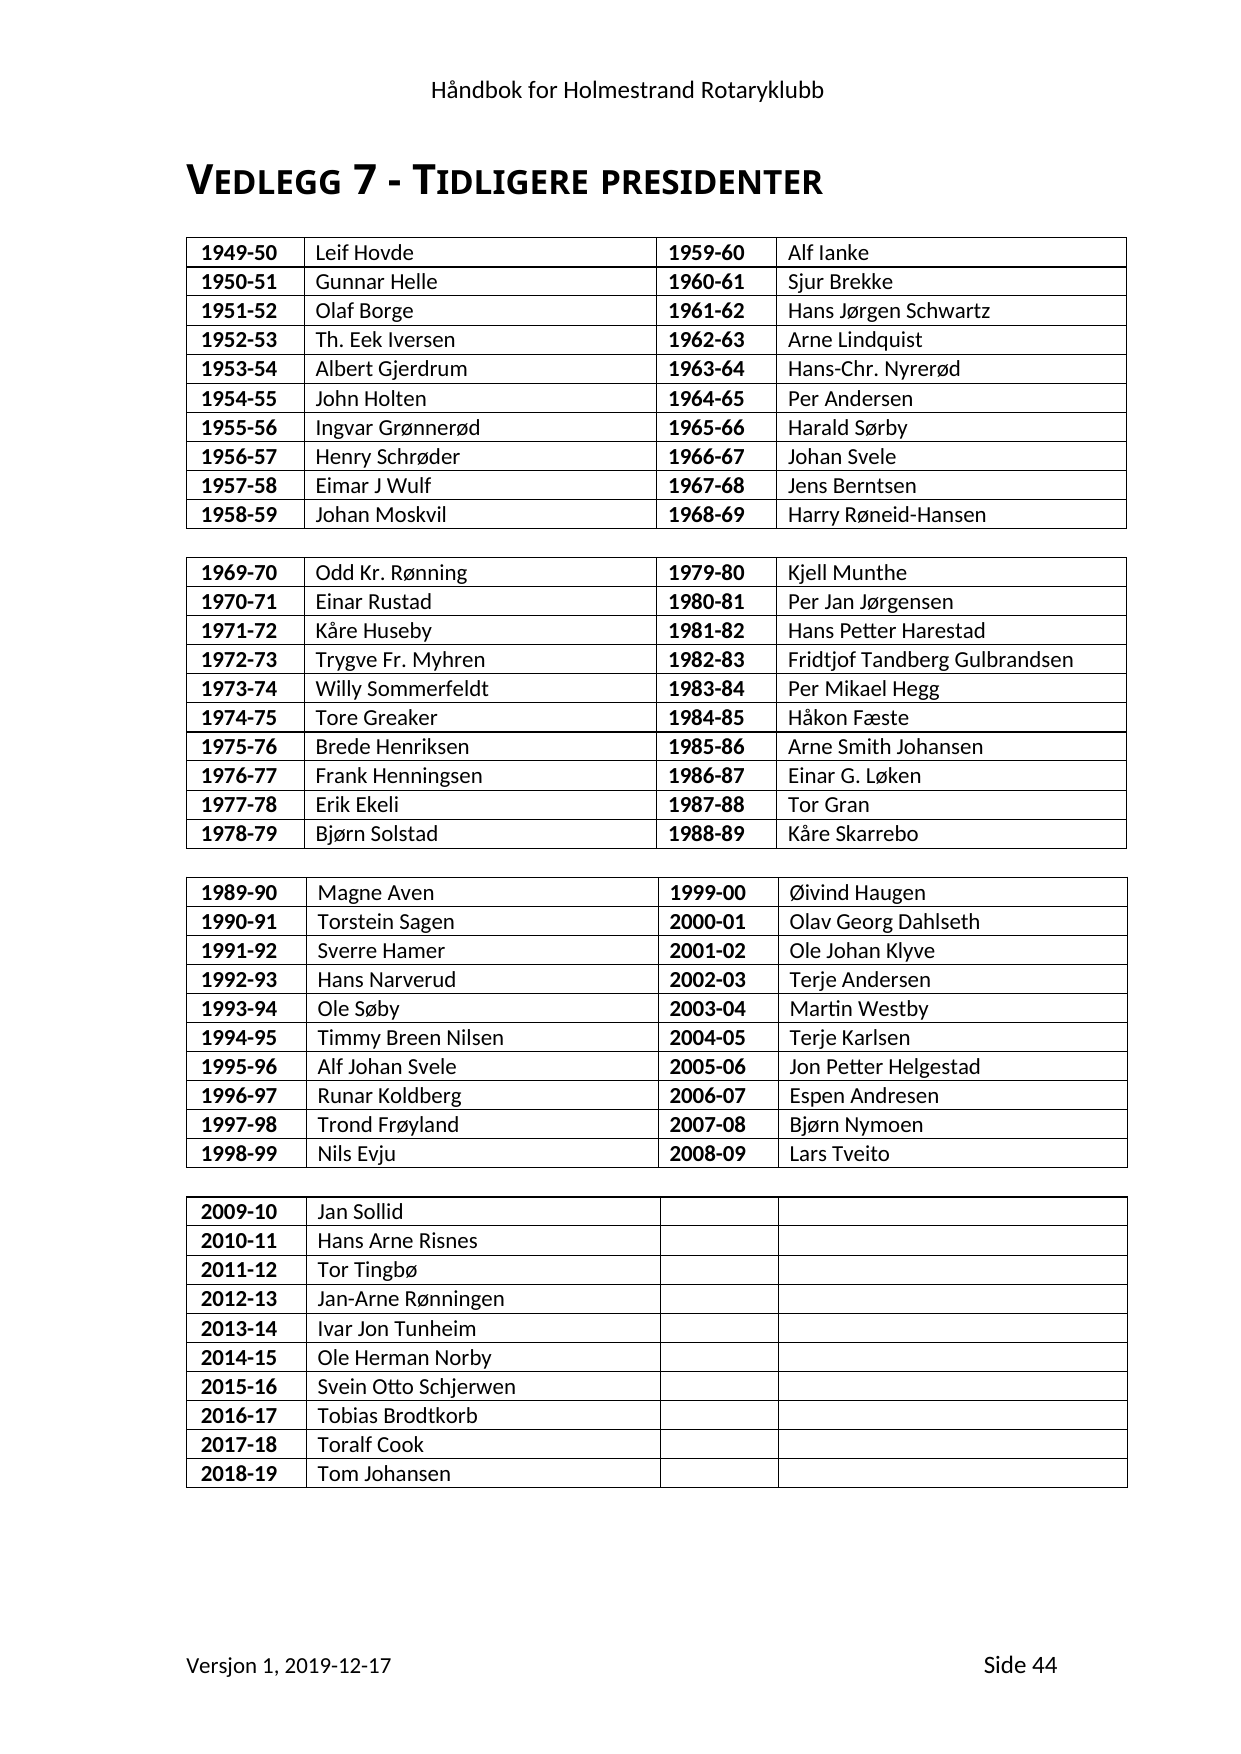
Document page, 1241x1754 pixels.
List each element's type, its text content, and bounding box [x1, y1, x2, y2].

table_cell 1987-88 [657, 791, 776, 818]
table_cell Th. Eek Iversen [305, 326, 656, 353]
table_cell Frank Henningsen [305, 761, 656, 789]
table_cell 2007-08 [659, 1110, 778, 1138]
table_cell Olav Georg Dahlseth [779, 907, 1127, 935]
table_cell John Holten [305, 384, 656, 412]
table_header 1999-00 [659, 878, 778, 906]
table_cell Arne Lindquist [777, 326, 1126, 353]
table_cell Terje Andersen [779, 965, 1127, 993]
table_cell Lars Tveito [779, 1139, 1127, 1167]
table_cell 1995-96 [187, 1052, 306, 1080]
table_cell Ole Herman Norby [307, 1343, 660, 1371]
table_cell Harald Sørby [777, 413, 1126, 441]
table_cell Ivar Jon Tunheim [307, 1314, 660, 1342]
table_cell Hans Jørgen Schwartz [777, 296, 1126, 324]
table_cell 1958-59 [187, 500, 304, 528]
table_cell 1951-52 [187, 296, 304, 324]
table_cell Trygve Fr. Myhren [305, 645, 656, 673]
table_cell 1950-51 [187, 268, 304, 295]
table_cell Terje Karlsen [779, 1023, 1127, 1051]
table_header 1979-80 [657, 558, 776, 586]
table_cell [779, 1314, 1127, 1342]
table_cell 2010-11 [187, 1226, 306, 1254]
table_cell 2003-04 [659, 994, 778, 1022]
subtitle Vedlegg 7 - Tidligere presidenter [186, 150, 1128, 207]
table_cell Einar G. Løken [777, 761, 1126, 789]
table_cell Johan Svele [777, 442, 1126, 470]
table_cell Runar Koldberg [307, 1081, 658, 1109]
table_cell Bjørn Solstad [305, 820, 656, 848]
table_cell Tobias Brodtkorb [307, 1401, 660, 1429]
table_cell 1955-56 [187, 413, 304, 441]
table_header 2009-10 [187, 1198, 306, 1225]
table_cell [661, 1401, 778, 1429]
table_cell Ingvar Grønnerød [305, 413, 656, 441]
table_cell 2013-14 [187, 1314, 306, 1342]
table_header Kjell Munthe [777, 558, 1126, 586]
table_cell Espen Andresen [779, 1081, 1127, 1109]
table_cell [779, 1459, 1127, 1487]
table_cell Timmy Breen Nilsen [307, 1023, 658, 1051]
table_cell [779, 1256, 1127, 1283]
table_cell Torstein Sagen [307, 907, 658, 935]
table_cell 2011-12 [187, 1256, 306, 1283]
table_cell 2016-17 [187, 1401, 306, 1429]
table_cell 1985-86 [657, 733, 776, 760]
table_cell Olaf Borge [305, 296, 656, 324]
table_cell Tor Gran [777, 791, 1126, 818]
table_cell [779, 1372, 1127, 1400]
table_cell Fridtjof Tandberg Gulbrandsen [777, 645, 1126, 673]
table_cell 1993-94 [187, 994, 306, 1022]
table_cell 1967-68 [657, 471, 776, 499]
table_cell Martin Westby [779, 994, 1127, 1022]
table_cell 1986-87 [657, 761, 776, 789]
table_cell 1952-53 [187, 326, 304, 353]
table_cell 1974-75 [187, 703, 304, 731]
table_cell 2006-07 [659, 1081, 778, 1109]
table_cell Albert Gjerdrum [305, 355, 656, 383]
table_cell 2000-01 [659, 907, 778, 935]
table_cell Willy Sommerfeldt [305, 674, 656, 702]
table_cell Brede Henriksen [305, 733, 656, 760]
table_cell 1954-55 [187, 384, 304, 412]
table_cell 2004-05 [659, 1023, 778, 1051]
table_cell 1970-71 [187, 587, 304, 615]
table_cell 1988-89 [657, 820, 776, 848]
table_header 1949-50 [187, 238, 304, 266]
table_cell 1966-67 [657, 442, 776, 470]
table_cell Eimar J Wulf [305, 471, 656, 499]
table_cell 1978-79 [187, 820, 304, 848]
table_cell 2018-19 [187, 1459, 306, 1487]
table_header 1969-70 [187, 558, 304, 586]
table_cell 1961-62 [657, 296, 776, 324]
table_cell 1962-63 [657, 326, 776, 353]
table_cell [779, 1343, 1127, 1371]
table_header [661, 1198, 778, 1225]
table_cell 1976-77 [187, 761, 304, 789]
table_cell 1997-98 [187, 1110, 306, 1138]
table_cell Jon Petter Helgestad [779, 1052, 1127, 1080]
table_cell Einar Rustad [305, 587, 656, 615]
table_header Jan Sollid [307, 1198, 660, 1225]
table_header Øivind Haugen [779, 878, 1127, 906]
table_cell Per Andersen [777, 384, 1126, 412]
table_cell 2014-15 [187, 1343, 306, 1371]
table_cell [661, 1459, 778, 1487]
table_cell [661, 1256, 778, 1283]
table_cell Sverre Hamer [307, 936, 658, 964]
table_cell 1981-82 [657, 616, 776, 644]
table_cell Jan-Arne Rønningen [307, 1285, 660, 1313]
table_cell Arne Smith Johansen [777, 733, 1126, 760]
table_cell 1968-69 [657, 500, 776, 528]
table_cell 2015-16 [187, 1372, 306, 1400]
table_cell Sjur Brekke [777, 268, 1126, 295]
table_cell [661, 1372, 778, 1400]
table_cell 1965-66 [657, 413, 776, 441]
table_cell Trond Frøyland [307, 1110, 658, 1138]
table_cell Gunnar Helle [305, 268, 656, 295]
table_cell 1983-84 [657, 674, 776, 702]
table_header 1959-60 [657, 238, 776, 266]
table_cell 1972-73 [187, 645, 304, 673]
table_cell 1994-95 [187, 1023, 306, 1051]
table_cell Alf Johan Svele [307, 1052, 658, 1080]
table_cell 1990-91 [187, 907, 306, 935]
table_cell 1996-97 [187, 1081, 306, 1109]
table_cell 1977-78 [187, 791, 304, 818]
table_cell 1982-83 [657, 645, 776, 673]
table_cell Henry Schrøder [305, 442, 656, 470]
table_cell [661, 1343, 778, 1371]
table_cell Bjørn Nymoen [779, 1110, 1127, 1138]
table_cell Håkon Fæste [777, 703, 1126, 731]
table_cell 1992-93 [187, 965, 306, 993]
table_cell [779, 1430, 1127, 1458]
table_cell Hans-Chr. Nyrerød [777, 355, 1126, 383]
table_header Odd Kr. Rønning [305, 558, 656, 586]
table_cell Hans Arne Risnes [307, 1226, 660, 1254]
table_cell 2001-02 [659, 936, 778, 964]
table_cell [661, 1314, 778, 1342]
table_cell Toralf Cook [307, 1430, 660, 1458]
table_cell 2002-03 [659, 965, 778, 993]
table_cell [661, 1285, 778, 1313]
table_cell Tore Greaker [305, 703, 656, 731]
table_cell 1980-81 [657, 587, 776, 615]
table_cell 1991-92 [187, 936, 306, 964]
table_cell 1960-61 [657, 268, 776, 295]
table_cell 2017-18 [187, 1430, 306, 1458]
table_cell Johan Moskvil [305, 500, 656, 528]
table_cell 2012-13 [187, 1285, 306, 1313]
table_cell [661, 1226, 778, 1254]
table_cell 1973-74 [187, 674, 304, 702]
table_cell Per Jan Jørgensen [777, 587, 1126, 615]
table_header Leif Hovde [305, 238, 656, 266]
table_cell Ole Søby [307, 994, 658, 1022]
table_cell Harry Røneid-Hansen [777, 500, 1126, 528]
table_cell Ole Johan Klyve [779, 936, 1127, 964]
table_cell 1984-85 [657, 703, 776, 731]
table_cell 1975-76 [187, 733, 304, 760]
table_cell [779, 1401, 1127, 1429]
table_cell Per Mikael Hegg [777, 674, 1126, 702]
table_header Alf Ianke [777, 238, 1126, 266]
table_cell 2008-09 [659, 1139, 778, 1167]
table_cell Hans Petter Harestad [777, 616, 1126, 644]
table_cell Nils Evju [307, 1139, 658, 1167]
table_cell [661, 1430, 778, 1458]
table_cell Tor Tingbø [307, 1256, 660, 1283]
table_cell 1953-54 [187, 355, 304, 383]
table_cell 1998-99 [187, 1139, 306, 1167]
table_cell 1957-58 [187, 471, 304, 499]
table_cell Tom Johansen [307, 1459, 660, 1487]
table_cell 1963-64 [657, 355, 776, 383]
table_header 1989-90 [187, 878, 306, 906]
table_cell [779, 1226, 1127, 1254]
table_cell 2005-06 [659, 1052, 778, 1080]
table_cell 1971-72 [187, 616, 304, 644]
table_cell Hans Narverud [307, 965, 658, 993]
table_cell 1956-57 [187, 442, 304, 470]
table_header [779, 1198, 1127, 1225]
table_cell [779, 1285, 1127, 1313]
table_cell Kåre Huseby [305, 616, 656, 644]
table_header Magne Aven [307, 878, 658, 906]
table_cell Svein Otto Schjerwen [307, 1372, 660, 1400]
table_cell 1964-65 [657, 384, 776, 412]
table_cell Erik Ekeli [305, 791, 656, 818]
table_cell Jens Berntsen [777, 471, 1126, 499]
table_cell Kåre Skarrebo [777, 820, 1126, 848]
